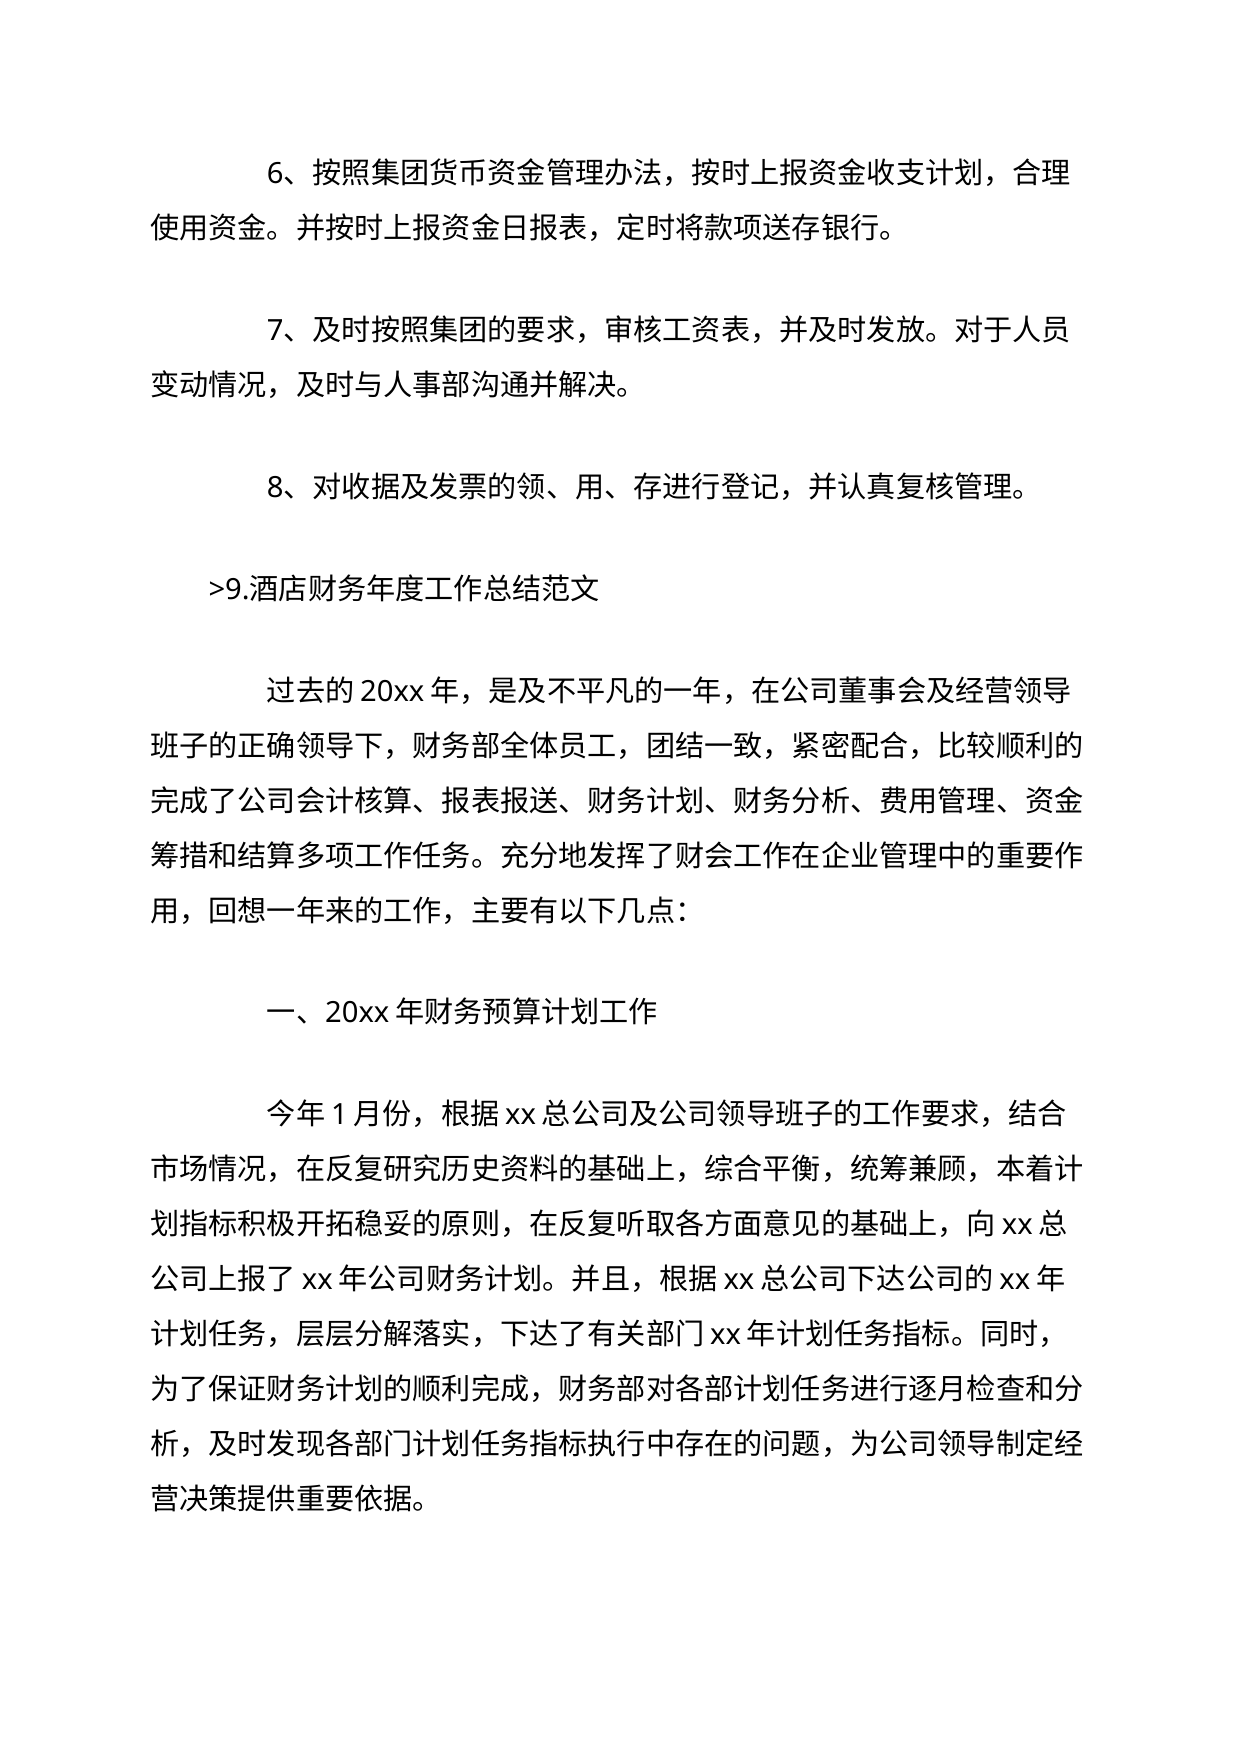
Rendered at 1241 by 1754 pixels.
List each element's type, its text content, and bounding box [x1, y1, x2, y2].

text >9.酒店财务年度工作总结范文 [150, 566, 1090, 608]
text 7、及时按照集团的要求，审核工资表，并及时发放。对于人员变动情况，及时与人事部沟通并解决。 [150, 307, 1090, 404]
text 一、20xx年财务预算计划工作 [150, 989, 1090, 1031]
text 过去的20xx年，是及不平凡的一年，在公司董事会及经营领导班子的正确领导下，财务部全体员工，团结一致，紧密配合，比较顺利的完成了公司会计核算、报表报送、财务计划、财务分析、费用管理、资金筹措和结算多项工作任务。充分地发挥了财会工作在企业管理中的重要作用，回想一年来的工作，主要有以下几点： [150, 667, 1090, 929]
text 6、按照集团货币资金管理办法，按时上报资金收支计划，合理使用资金。并按时上报资金日报表，定时将款项送存银行。 [150, 150, 1090, 247]
text 今年1月份，根据xx总公司及公司领导班子的工作要求，结合市场情况，在反复研究历史资料的基础上，综合平衡，统筹兼顾，本着计划指标积极开拓稳妥的原则，在反复听取各方面意见的基础上，向xx总公司上报了xx年公司财务计划。并且，根据xx总公司下达公司的xx年计划任务，层层分解落实，下达了有关部门xx年计划任务指标。同时，为了保证财务计划的顺利完成，财务部对各部计划任务进行逐月检查和分析，及时发现各部门计划任务指标执行中存在的问题，为公司领导制定经营决策提供重要依据。 [150, 1091, 1090, 1518]
text 8、对收据及发票的领、用、存进行登记，并认真复核管理。 [150, 463, 1090, 506]
